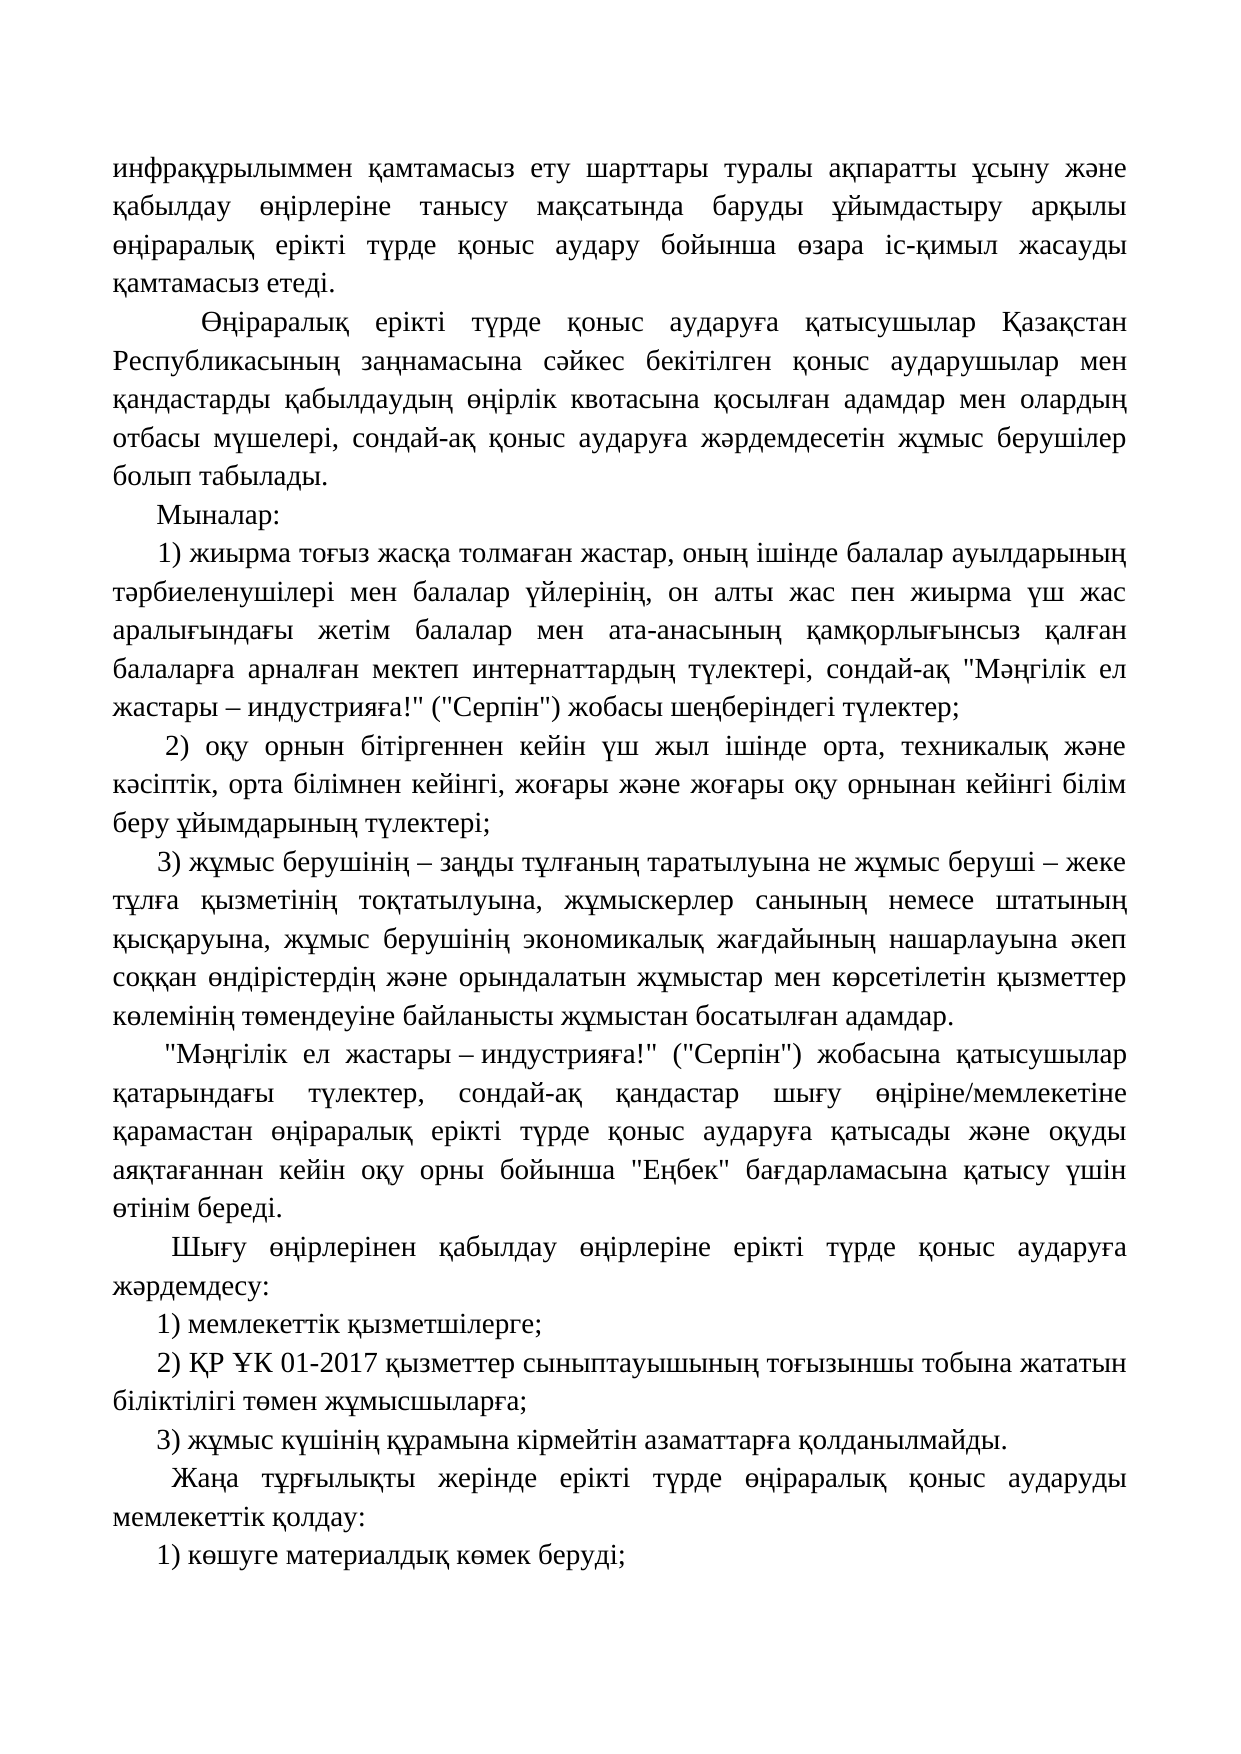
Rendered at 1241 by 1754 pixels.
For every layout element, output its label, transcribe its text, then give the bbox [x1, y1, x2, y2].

text 1) мемлекеттік қызметшілерге; [112, 1306, 1128, 1340]
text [112, 150, 1128, 299]
text 1) көшуге материалдық көмек беруді; [112, 1537, 1128, 1571]
text Жаңа тұрғылықты жерінде ерікті түрде өңіраралық қоныс аударуды мемлекеттік қолдау: [112, 1460, 1128, 1532]
text Өңіраралық ерікті түрде қоныс аударуға қатысушылар Қазақстан Республикасының заңнамасына сәйкес бекітілген қоныс аударушылар мен қандастарды қабылдаудың өңірлік квотасына қосылған адамдар мен олардың отбасы мүшелері, сондай-ақ қоныс аударуға жәрдемдесетін жұмыс берушілер болып табылады. [112, 304, 1128, 492]
text 3) жұмыс күшінің құрамына кірмейтін азаматтарға қолданылмайды. [112, 1422, 1128, 1455]
text Мыналар: [112, 497, 1128, 530]
text 3) жұмыс берушінің – заңды тұлғаның таратылуына не жұмыс беруші – жеке тұлға қызметінің тоқтатылуына, жұмыскерлер санының немесе штатының қысқаруына, жұмыс берушінің экономикалық жағдайының нашарлауына әкеп соққан өндірістердің және орындалатын жұмыстар мен көрсетілетін қызметтер көлемінің төмендеуіне байланысты жұмыстан босатылған адамдар. [112, 844, 1128, 1031]
text Шығу өңірлерінен қабылдау өңірлеріне ерікті түрде қоныс аударуға жәрдемдесу: [112, 1229, 1128, 1301]
text 2) ҚР ҰК 01-2017 қызметтер сыныптауышының тоғызыншы тобына жататын біліктілігі төмен жұмысшыларға; [112, 1345, 1128, 1417]
text 2) оқу орнын бітіргеннен кейін үш жыл ішінде орта, техникалық және кәсіптік, орта білімнен кейінгі, жоғары және жоғары оқу орнынан кейінгі білім беру ұйымдарының түлектері; [112, 728, 1128, 839]
text "Мәңгілік ел жастары – индустрияға!" ("Серпін") жобасына қатысушылар қатарындағы түлектер, сондай-ақ қандастар шығу өңіріне/мемлекетіне қарамастан өңіраралық ерікті түрде қоныс аударуға қатысады және оқуды аяқтағаннан кейін оқу орны бойынша "Еңбек" бағдарламасына қатысу үшін өтінім береді. [112, 1036, 1128, 1224]
text 1) жиырма тоғыз жасқа толмаған жастар, оның ішінде балалар ауылдарының тәрбиеленушілері мен балалар үйлерінің, он алты жас пен жиырма үш жас аралығындағы жетім балалар мен ата-анасының қамқорлығынсыз қалған балаларға арналған мектеп интернаттардың түлектері, сондай-ақ "Мәңгілік ел жастары – индустрияға!" ("Серпін") жобасы шеңберіндегі түлектер; [112, 535, 1128, 723]
